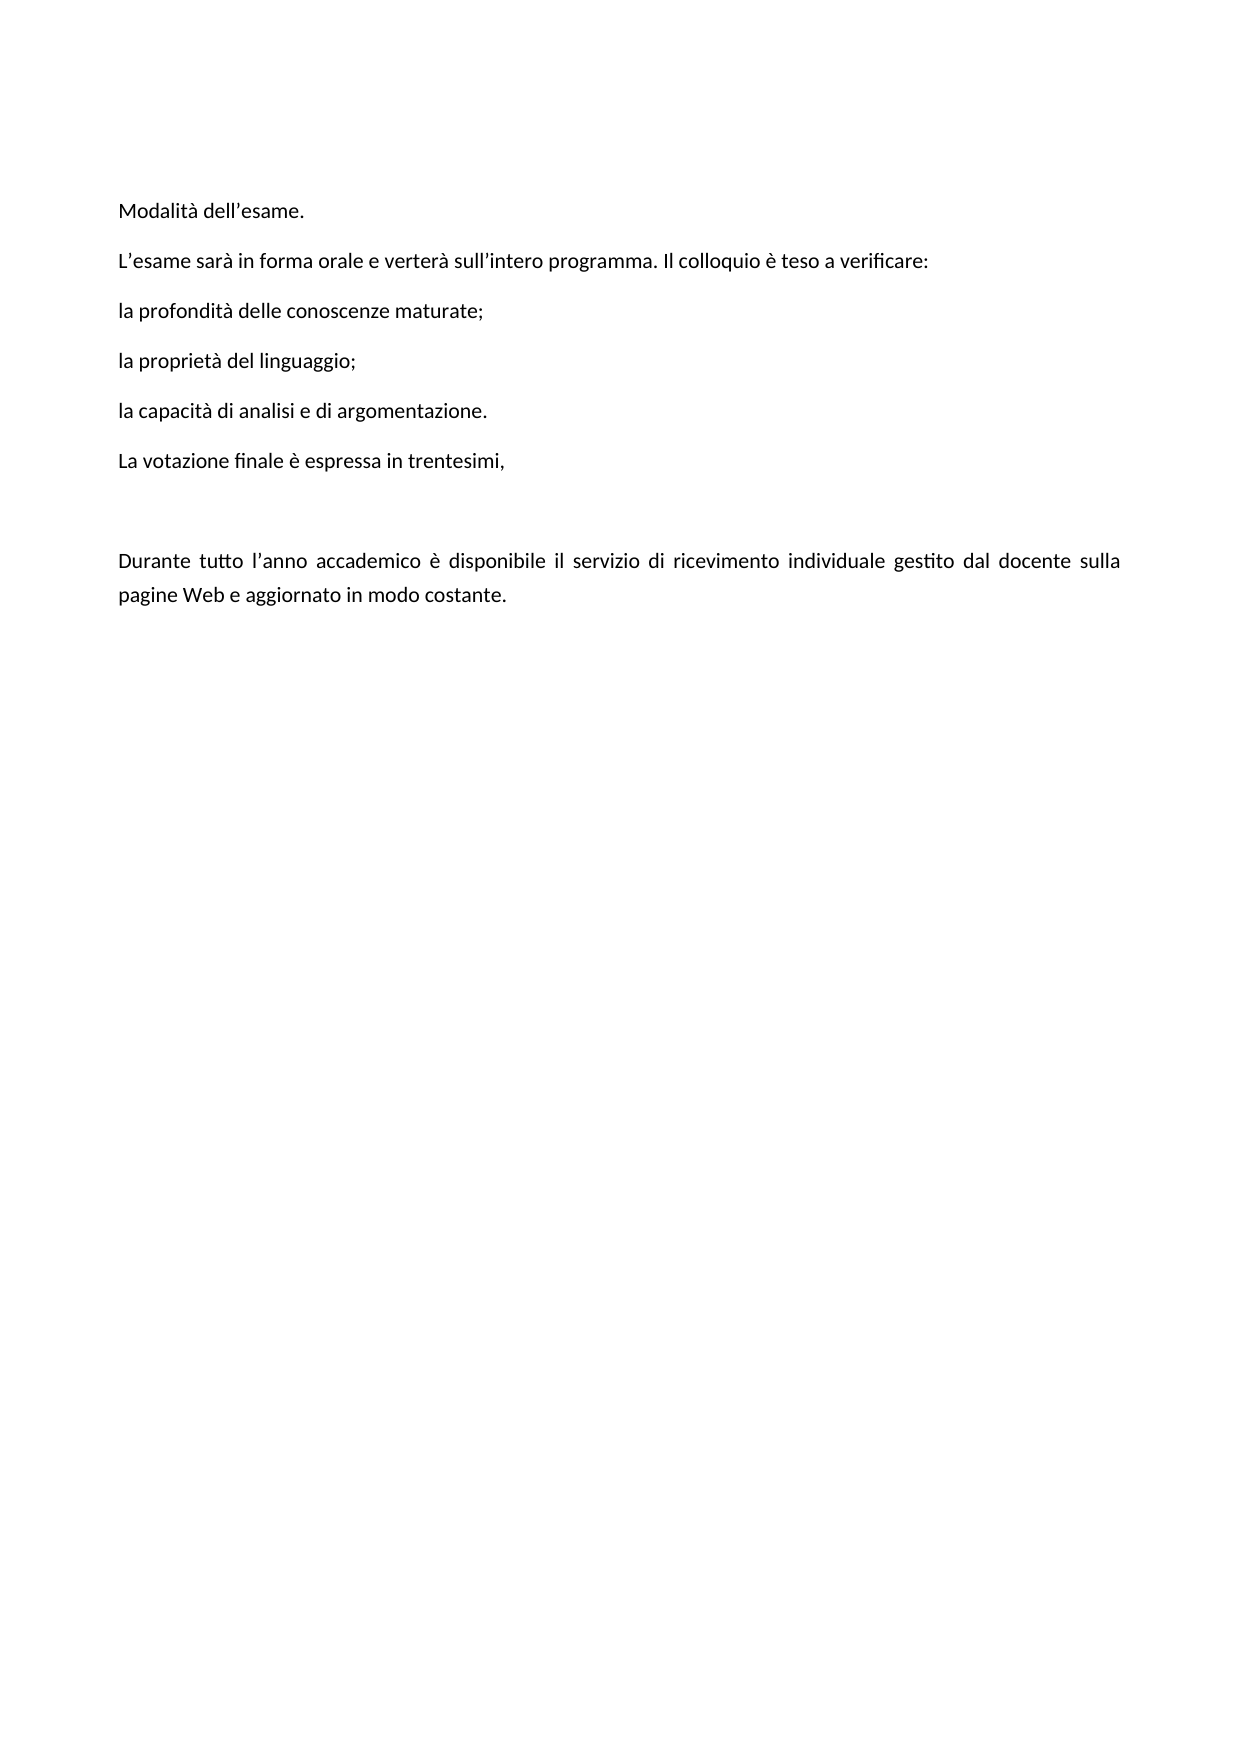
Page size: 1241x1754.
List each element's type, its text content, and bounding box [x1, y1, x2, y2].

text L’esame sarà in forma orale e verterà sull’intero programma. Il colloquio è teso a verificare: [118, 248, 1122, 274]
text la profondità delle conoscenze maturate; [118, 298, 1122, 324]
text La votazione finale è espressa in trentesimi, [118, 448, 1122, 474]
text la capacità di analisi e di argomentazione. [118, 398, 1122, 424]
text Modalità dell’esame. [118, 198, 1122, 224]
text la proprietà del linguaggio; [118, 348, 1122, 374]
text Durante tutto l’anno accademico è disponibile il servizio di ricevimento individuale gestito dal docente sulla pagine Web e aggiornato in modo costante. [118, 548, 1122, 608]
